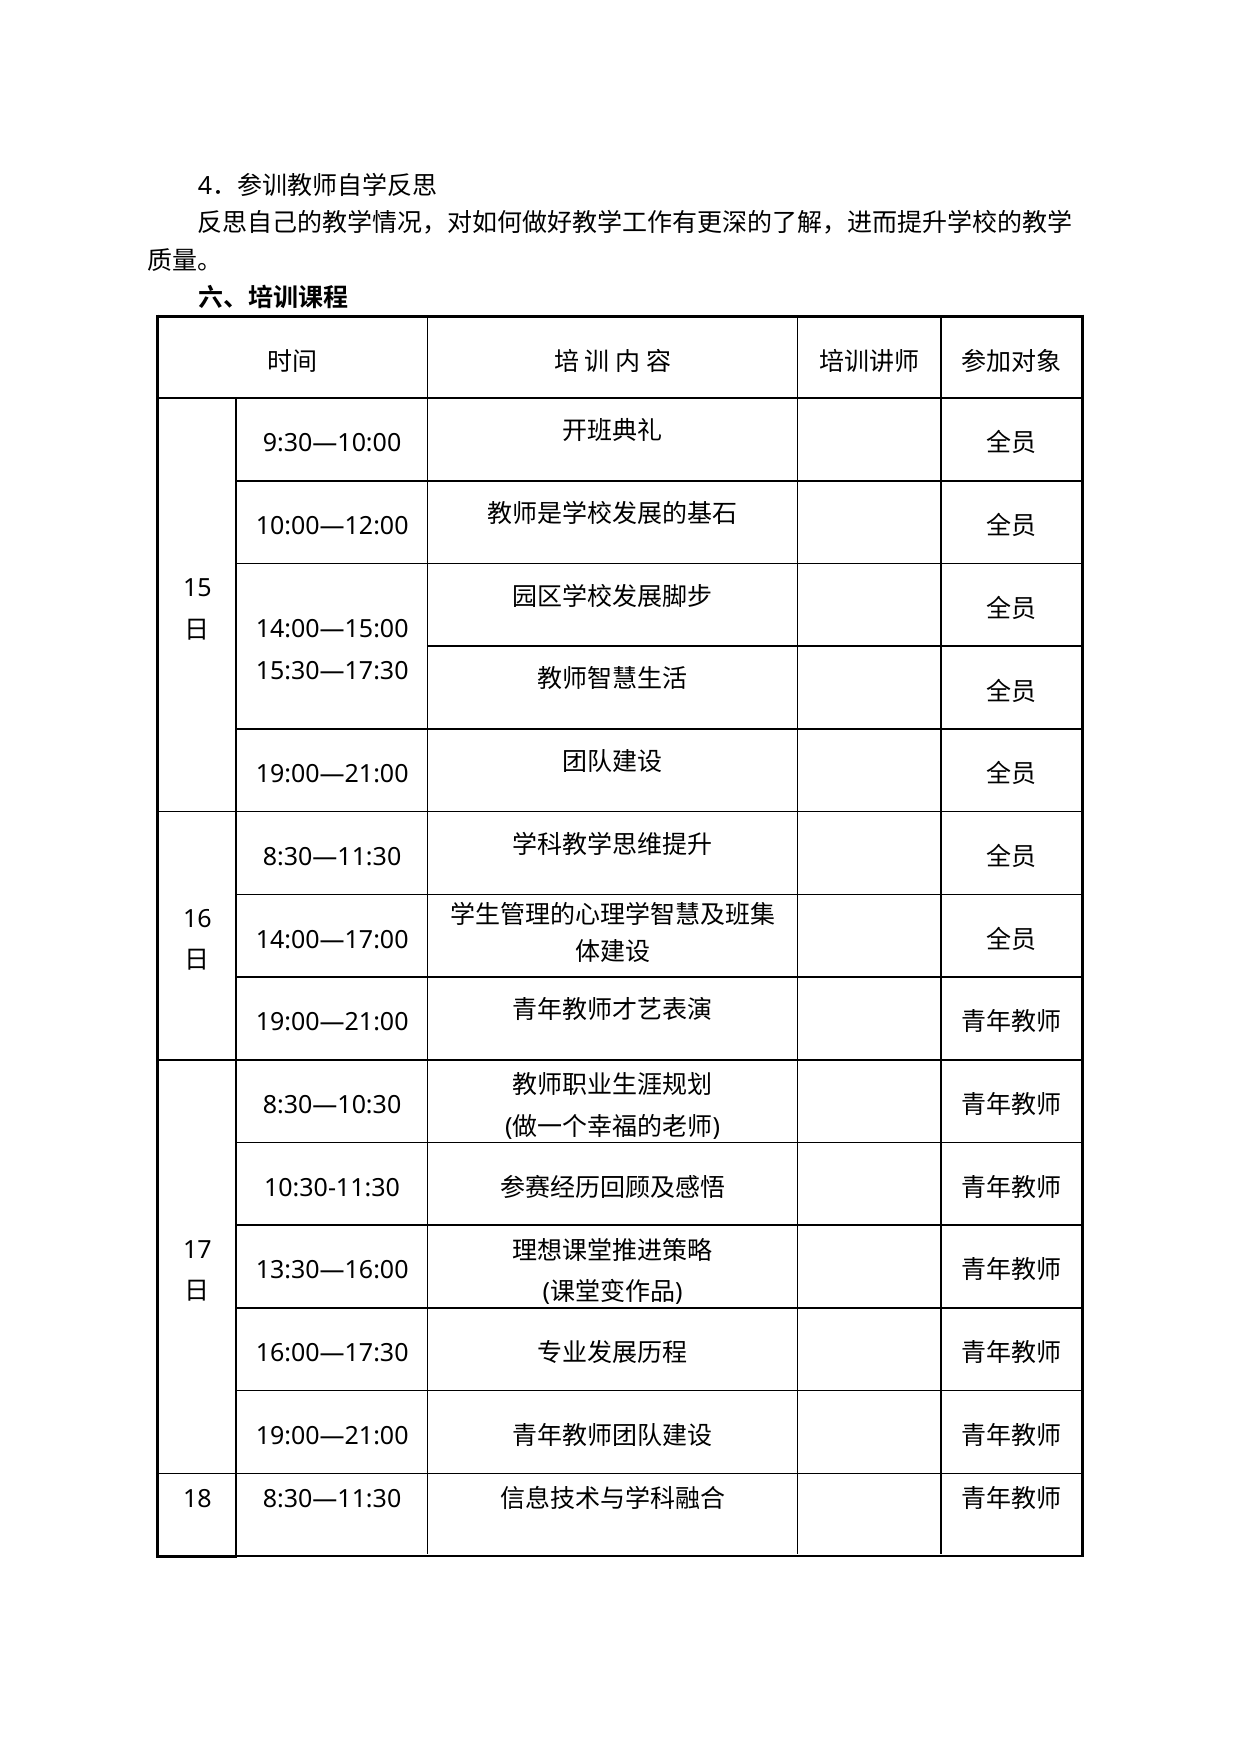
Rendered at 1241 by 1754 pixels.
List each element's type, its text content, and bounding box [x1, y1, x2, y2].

table_cell 青年教师 [942, 1309, 1081, 1390]
table_cell [798, 1061, 940, 1142]
table_cell [798, 1226, 940, 1307]
table_cell 参赛经历回顾及感悟 [428, 1143, 797, 1224]
table_cell 教师智慧生活 [428, 647, 797, 728]
table_cell 全员 [942, 730, 1081, 811]
table_cell 全员 [942, 895, 1081, 976]
table_header 培训讲师 [798, 318, 940, 397]
text 4．参训教师自学反思 [148, 164, 1092, 202]
table_cell 16:00—17:30 [237, 1309, 427, 1390]
table_cell 园区学校发展脚步 [428, 564, 797, 645]
table_cell 青年教师 [941, 1474, 1081, 1555]
table_cell 青年教师才艺表演 [428, 978, 797, 1059]
table_cell [798, 647, 940, 728]
table_cell 全员 [942, 482, 1081, 563]
table_cell [798, 730, 940, 811]
table_cell 理想课堂推进策略 (课堂变作品) [428, 1226, 797, 1307]
table_cell 青年教师 [942, 1143, 1081, 1224]
table_cell 青年教师 [942, 1226, 1081, 1307]
table_cell [798, 1143, 940, 1224]
table_cell 学科教学思维提升 [428, 812, 797, 893]
table_cell 全员 [942, 647, 1081, 728]
table_cell 开班典礼 [428, 399, 797, 480]
table_cell 16日 [159, 812, 235, 1059]
table_cell [798, 482, 940, 563]
table_cell 15日 [159, 399, 235, 811]
table_cell 团队建设 [428, 730, 797, 811]
table_cell [798, 895, 940, 976]
table_cell 19:00—21:00 [237, 730, 427, 811]
table_cell [798, 978, 940, 1059]
table_cell [798, 1474, 941, 1555]
table_cell 青年教师团队建设 [428, 1391, 797, 1472]
table_cell [798, 1391, 940, 1472]
table_cell 19:00—21:00 [237, 1391, 427, 1472]
table_cell 14:00—17:00 [237, 895, 427, 976]
table_cell 专业发展历程 [428, 1309, 797, 1390]
table_cell 青年教师 [942, 1061, 1081, 1142]
table_cell [798, 812, 940, 893]
table_cell 学生管理的心理学智慧及班集体建设 [428, 895, 797, 976]
table_cell 10:00—12:00 [237, 482, 427, 563]
table_cell 17日 [159, 1061, 235, 1472]
table_cell 信息技术与学科融合 [428, 1474, 797, 1555]
table_cell 13:30—16:00 [237, 1226, 427, 1307]
table_cell 全员 [942, 399, 1081, 480]
table_header 参加对象 [942, 318, 1081, 397]
table_header 时间 [159, 318, 427, 397]
table_cell [798, 564, 940, 645]
table_cell 8:30—11:30 [237, 812, 427, 893]
table_cell [798, 399, 940, 480]
text 六、培训课程 [148, 277, 1092, 314]
table_cell 8:30—11:30 [237, 1474, 427, 1555]
table_cell 教师职业生涯规划 (做一个幸福的老师) [428, 1061, 797, 1142]
table_cell 8:30—10:30 [237, 1061, 427, 1142]
table_cell 全员 [942, 812, 1081, 893]
table_cell 全员 [942, 564, 1081, 645]
table_cell 青年教师 [942, 978, 1081, 1059]
table_header 培 训 内 容 [428, 318, 797, 397]
table_cell 14:00—15:00 15:30—17:30 [237, 564, 427, 728]
table_cell 19:00—21:00 [237, 978, 427, 1059]
table_cell [798, 1309, 940, 1390]
table_cell 教师是学校发展的基石 [428, 482, 797, 563]
table_cell 9:30—10:00 [237, 399, 427, 480]
table_cell 10:30-11:30 [237, 1143, 427, 1224]
text 反思自己的教学情况，对如何做好教学工作有更深的了解，进而提升学校的教学质量。 [148, 202, 1092, 277]
table_cell 18日 [159, 1474, 235, 1555]
table_cell 青年教师 [942, 1391, 1081, 1472]
